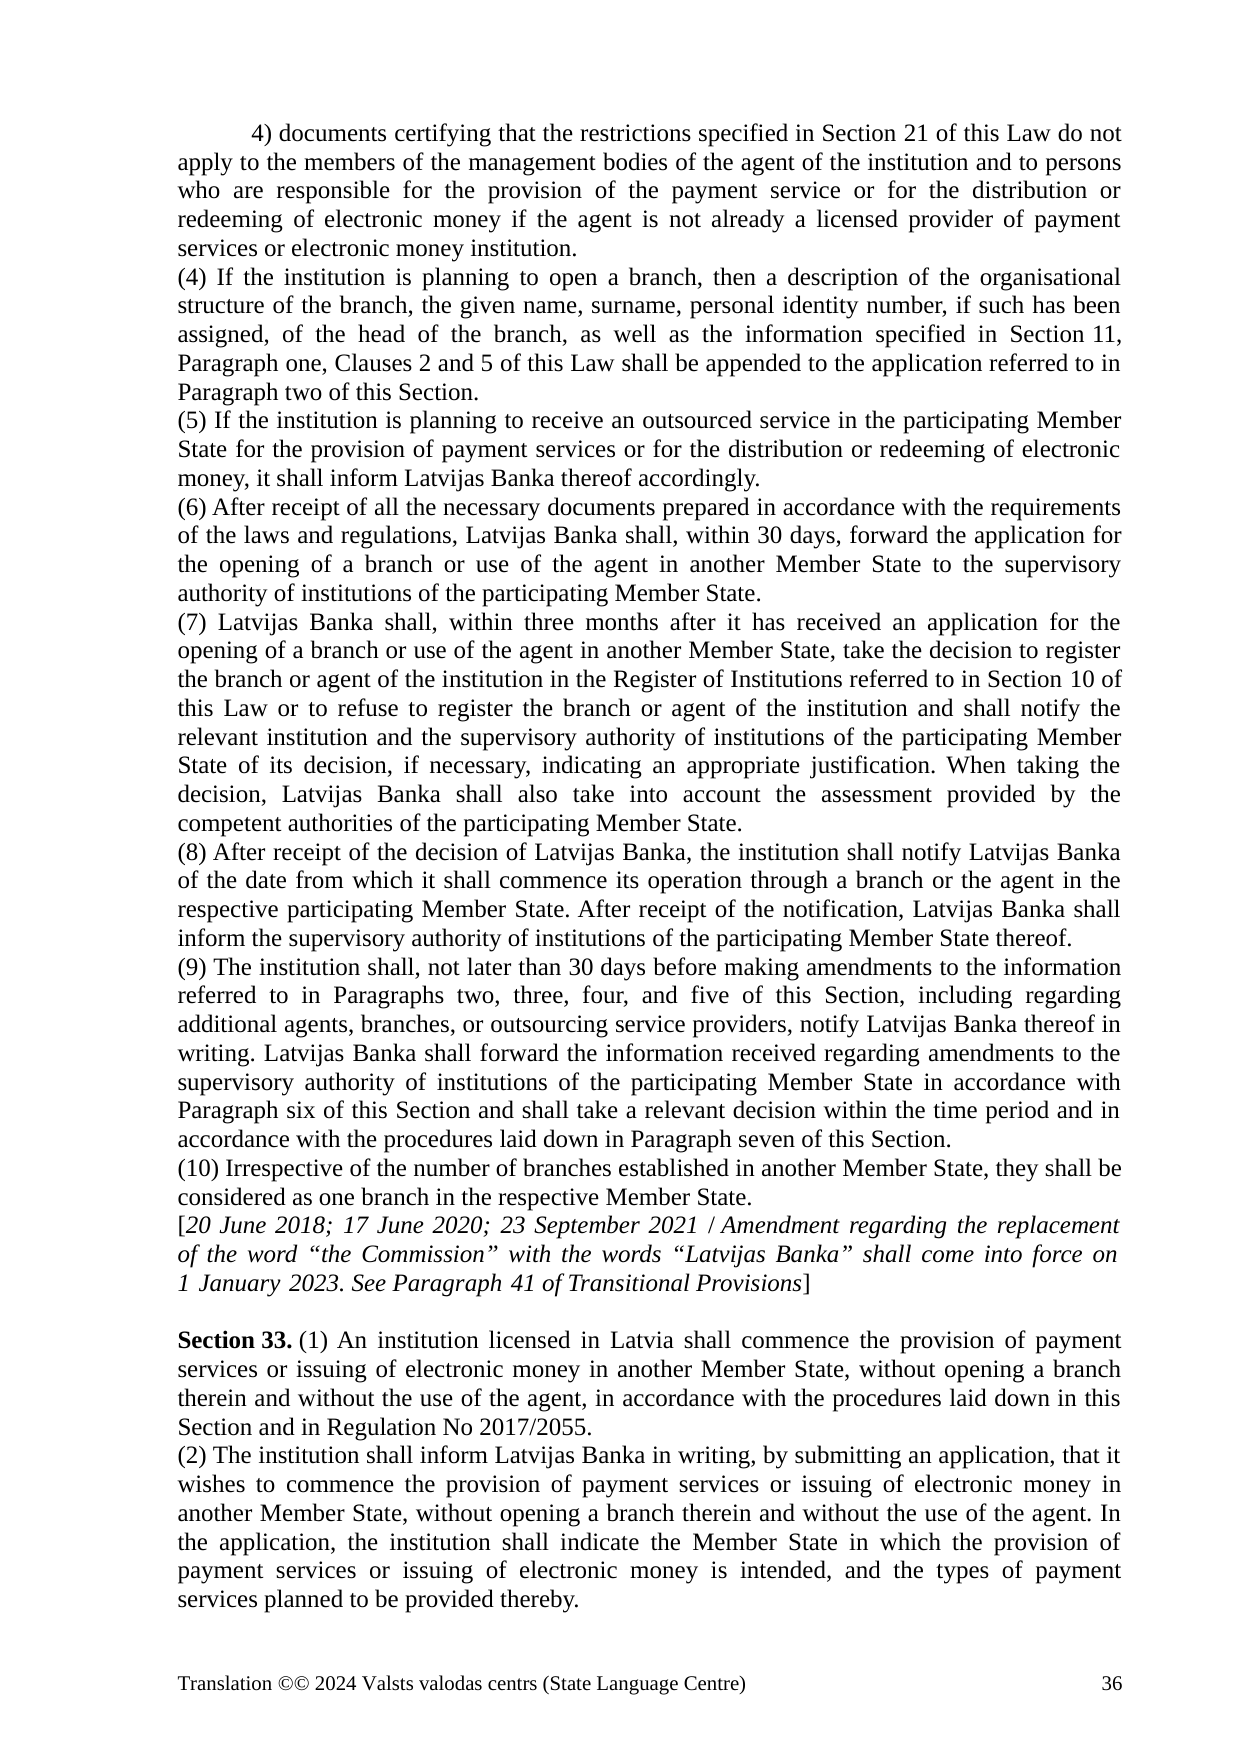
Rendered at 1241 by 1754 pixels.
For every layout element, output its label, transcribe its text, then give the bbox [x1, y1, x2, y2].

text [20 June 2018; 17 June 2020; 23 September 2021 / Amendment regarding the replacement of the word “the Commission” with the words “Latvijas Banka” shall come into force on 1 January 2023. See Paragraph 41 of Transitional Provisions] [177, 1211, 1122, 1297]
text (5) If the institution is planning to receive an outsourced service in the participating Member State for the provision of payment services or for the distribution or redeeming of electronic money, it shall inform Latvijas Banka thereof accordingly. [177, 406, 1122, 492]
text Section 33. (1) An institution licensed in Latvia shall commence the provision of payment services or issuing of electronic money in another Member State, without opening a branch therein and without the use of the agent, in accordance with the procedures laid down in this Section and in Regulation No 2017/2055. [177, 1326, 1122, 1441]
text (2) The institution shall inform Latvijas Banka in writing, by submitting an application, that it wishes to commence the provision of payment services or issuing of electronic money in another Member State, without opening a branch therein and without the use of the agent. In the application, the institution shall indicate the Member State in which the provision of payment services or issuing of electronic money is intended, and the types of payment services planned to be provided thereby. [177, 1441, 1122, 1613]
text (4) If the institution is planning to open a branch, then a description of the organisational structure of the branch, the given name, surname, personal identity number, if such has been assigned, of the head of the branch, as well as the information specified in Section 11, Paragraph one, Clauses 2 and 5 of this Law shall be appended to the application referred to in Paragraph two of this Section. [177, 262, 1122, 406]
text 4) documents certifying that the restrictions specified in Section 21 of this Law do not apply to the members of the management bodies of the agent of the institution and to persons who are responsible for the provision of the payment service or for the distribution or redeeming of electronic money if the agent is not already a licensed provider of payment services or electronic money institution. [177, 118, 1122, 262]
text (8) After receipt of the decision of Latvijas Banka, the institution shall notify Latvijas Banka of the date from which it shall commence its operation through a branch or the agent in the respective participating Member State. After receipt of the notification, Latvijas Banka shall inform the supervisory authority of institutions of the participating Member State thereof. [177, 837, 1122, 952]
text (7) Latvijas Banka shall, within three months after it has received an application for the opening of a branch or use of the agent in another Member State, take the decision to register the branch or agent of the institution in the Register of Institutions referred to in Section 10 of this Law or to refuse to register the branch or agent of the institution and shall notify the relevant institution and the supervisory authority of institutions of the participating Member State of its decision, if necessary, indicating an appropriate justification. When taking the decision, Latvijas Banka shall also take into account the assessment provided by the competent authorities of the participating Member State. [177, 607, 1122, 837]
text (9) The institution shall, not later than 30 days before making amendments to the information referred to in Paragraphs two, three, four, and five of this Section, including regarding additional agents, branches, or outsourcing service providers, notify Latvijas Banka thereof in writing. Latvijas Banka shall forward the information received regarding amendments to the supervisory authority of institutions of the participating Member State in accordance with Paragraph six of this Section and shall take a relevant decision within the time period and in accordance with the procedures laid down in Paragraph seven of this Section. [177, 952, 1122, 1153]
text (6) After receipt of all the necessary documents prepared in accordance with the requirements of the laws and regulations, Latvijas Banka shall, within 30 days, forward the application for the opening of a branch or use of the agent in another Member State to the supervisory authority of institutions of the participating Member State. [177, 492, 1122, 607]
text (10) Irrespective of the number of branches established in another Member State, they shall be considered as one branch in the respective Member State. [177, 1153, 1122, 1211]
